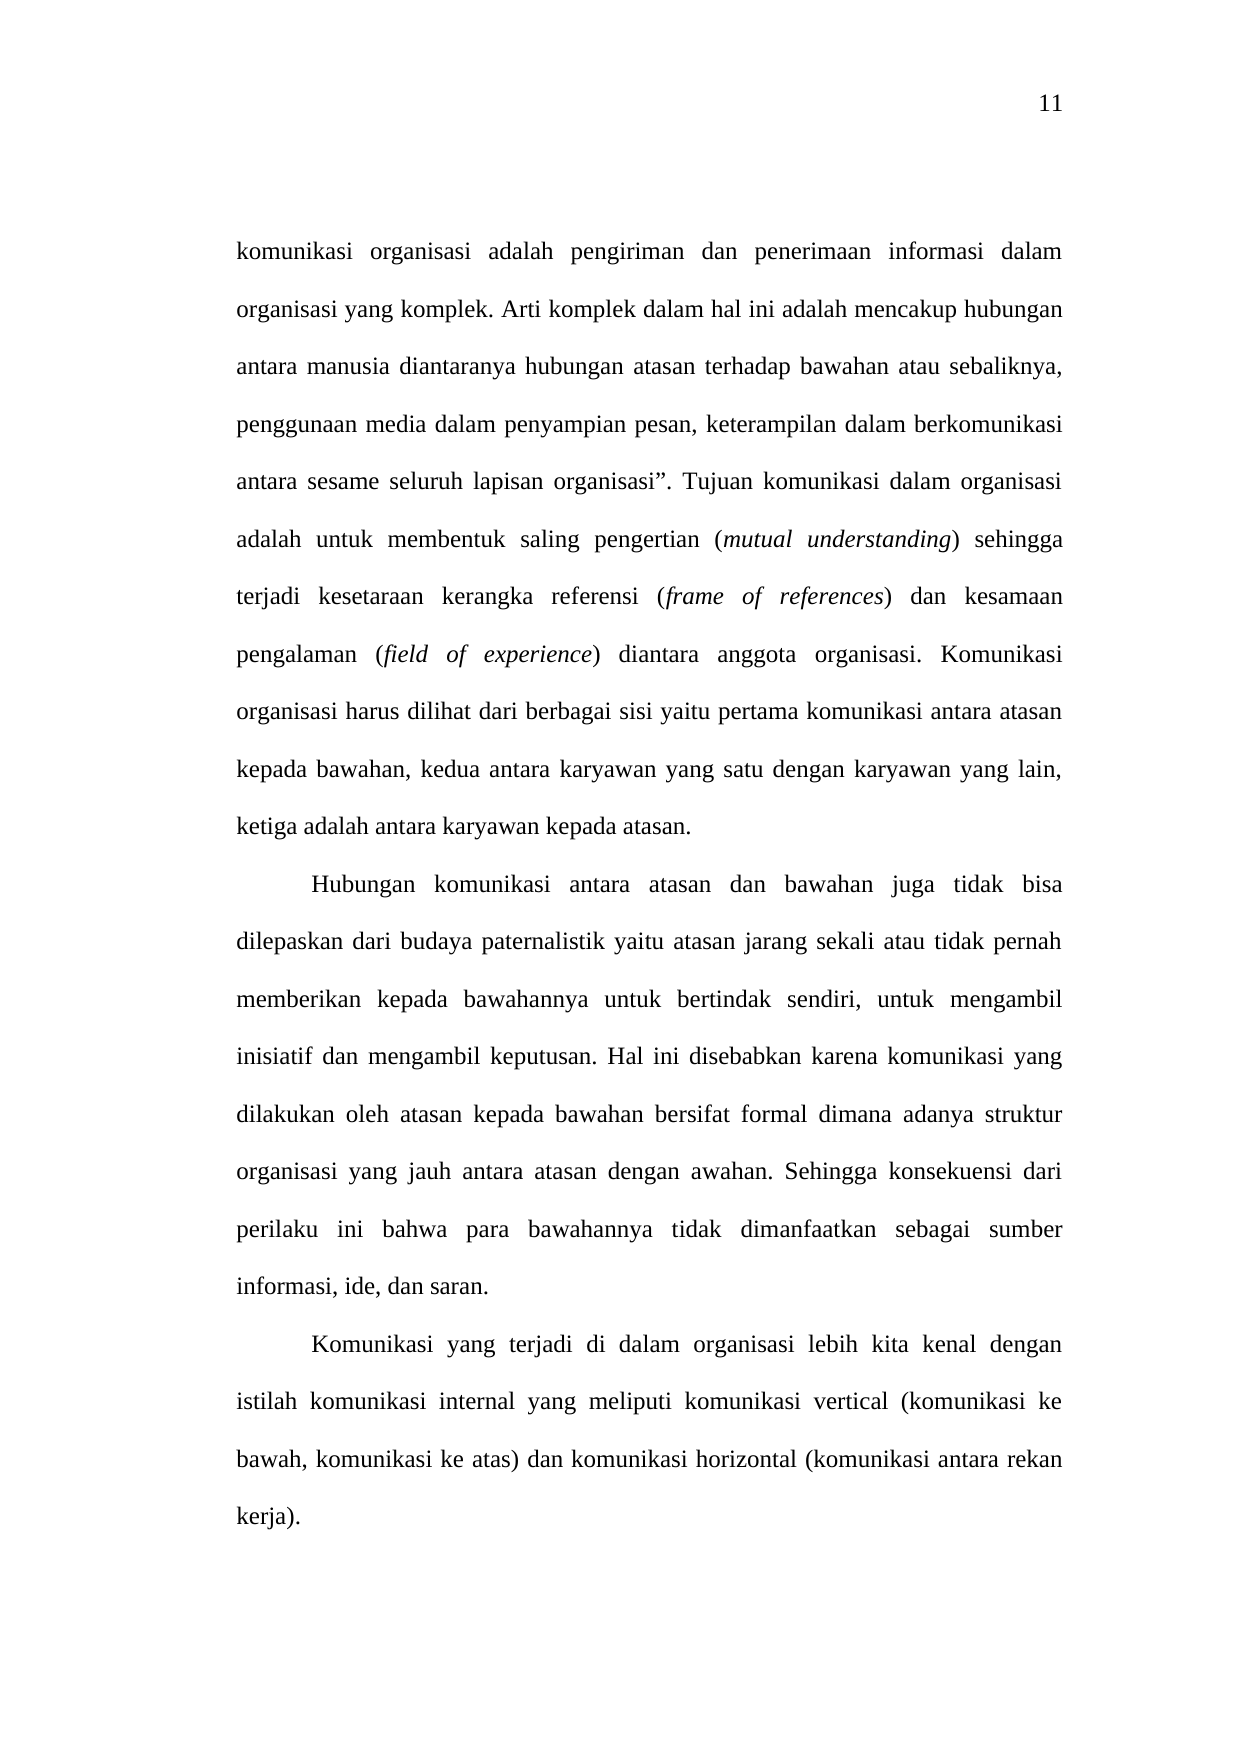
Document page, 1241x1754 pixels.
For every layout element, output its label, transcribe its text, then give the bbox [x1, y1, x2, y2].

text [236, 236, 1063, 840]
text Hubungan komunikasi antara atasan dan bawahan juga tidak bisa dilepaskan dari budaya paternalistik yaitu atasan jarang sekali atau tidak pernah memberikan kepada bawahannya untuk bertindak sendiri, untuk mengambil inisiatif dan mengambil keputusan. Hal ini disebabkan karena komunikasi yang dilakukan oleh atasan kepada bawahan bersifat formal dimana adanya struktur organisasi yang jauh antara atasan dengan awahan. Sehingga konsekuensi dari perilaku ini bahwa para bawahannya tidak dimanfaatkan sebagai sumber informasi, ide, dan saran. [236, 869, 1063, 1300]
text Komunikasi yang terjadi di dalam organisasi lebih kita kenal dengan istilah komunikasi internal yang meliputi komunikasi vertical (komunikasi ke bawah, komunikasi ke atas) dan komunikasi horizontal (komunikasi antara rekan kerja). [236, 1329, 1063, 1530]
